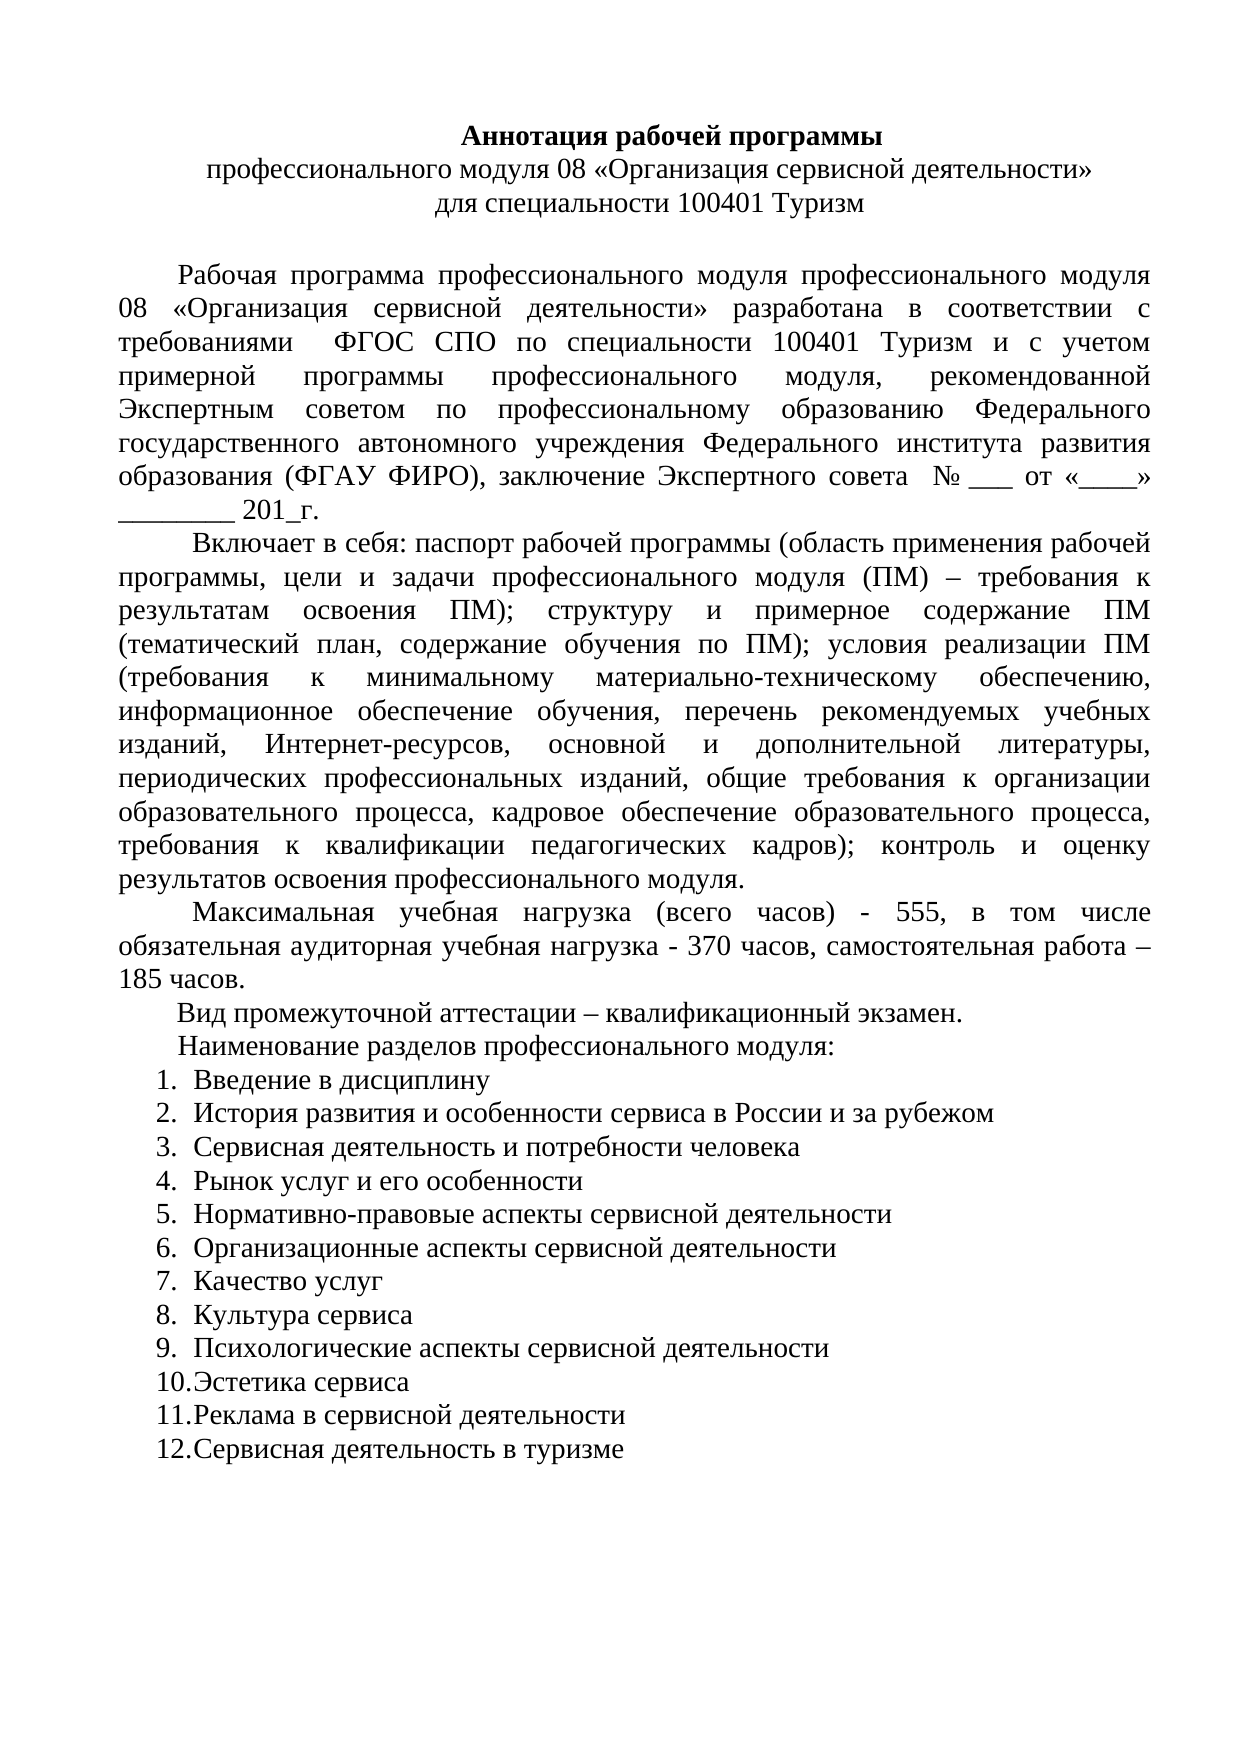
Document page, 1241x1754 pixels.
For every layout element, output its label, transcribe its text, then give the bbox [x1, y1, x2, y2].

text Аннотация рабочей программы [118, 118, 1152, 152]
text для специальности 100401 Туризм [118, 185, 1152, 219]
text Рабочая программа профессионального модуля профессионального модуля 08 «Организация сервисной деятельности» разработана в соответствии с требованиями ФГОС СПО по специальности 100401 Туризм и с учетом примерной программы профессионального модуля, рекомендованной Экспертным советом по профессиональному образованию Федерального государственного автономного учреждения Федерального института развития образования (ФГАУ ФИРО), заключение Экспертного совета № ___ от «____» ________ 201_г. [118, 257, 1152, 525]
text Наименование разделов профессионального модуля: [118, 1028, 1152, 1062]
text Включает в себя: паспорт рабочей программы (область применения рабочей программы, цели и задачи профессионального модуля (ПМ) – требования к результатам освоения ПМ); структуру и примерное содержание ПМ (тематический план, содержание обучения по ПМ); условия реализации ПМ (требования к минимальному материально-техническому обеспечению, информационное обеспечение обучения, перечень рекомендуемых учебных изданий, Интернет-ресурсов, основной и дополнительной литературы, периодических профессиональных изданий, общие требования к организации образовательного процесса, кадровое обеспечение образовательного процесса, требования к квалификации педагогических кадров); контроль и оценку результатов освоения профессионального модуля. [118, 525, 1152, 894]
text Максимальная учебная нагрузка (всего часов) - 555, в том числе обязательная аудиторная учебная нагрузка - 370 часов, самостоятельная работа – 185 часов. [118, 894, 1152, 995]
table_header Введение в дисциплину История развития и особенности сервиса в России и за рубежом Сервисная деятельность и потребности человека Рынок услуг и его особенности Нормативно-правовые аспекты сервисной деятельности Организационные аспекты сервисной деятельности Качество услуг Культура сервиса Психологические аспекты сервисной деятельности Эстетика сервиса Реклама в сервисной деятельности Сервисная деятельность в туризме [107, 1062, 1140, 1498]
text Вид промежуточной аттестации – квалификационный экзамен. [118, 995, 1152, 1028]
text профессионального модуля 08 «Организация сервисной деятельности» [118, 152, 1152, 185]
